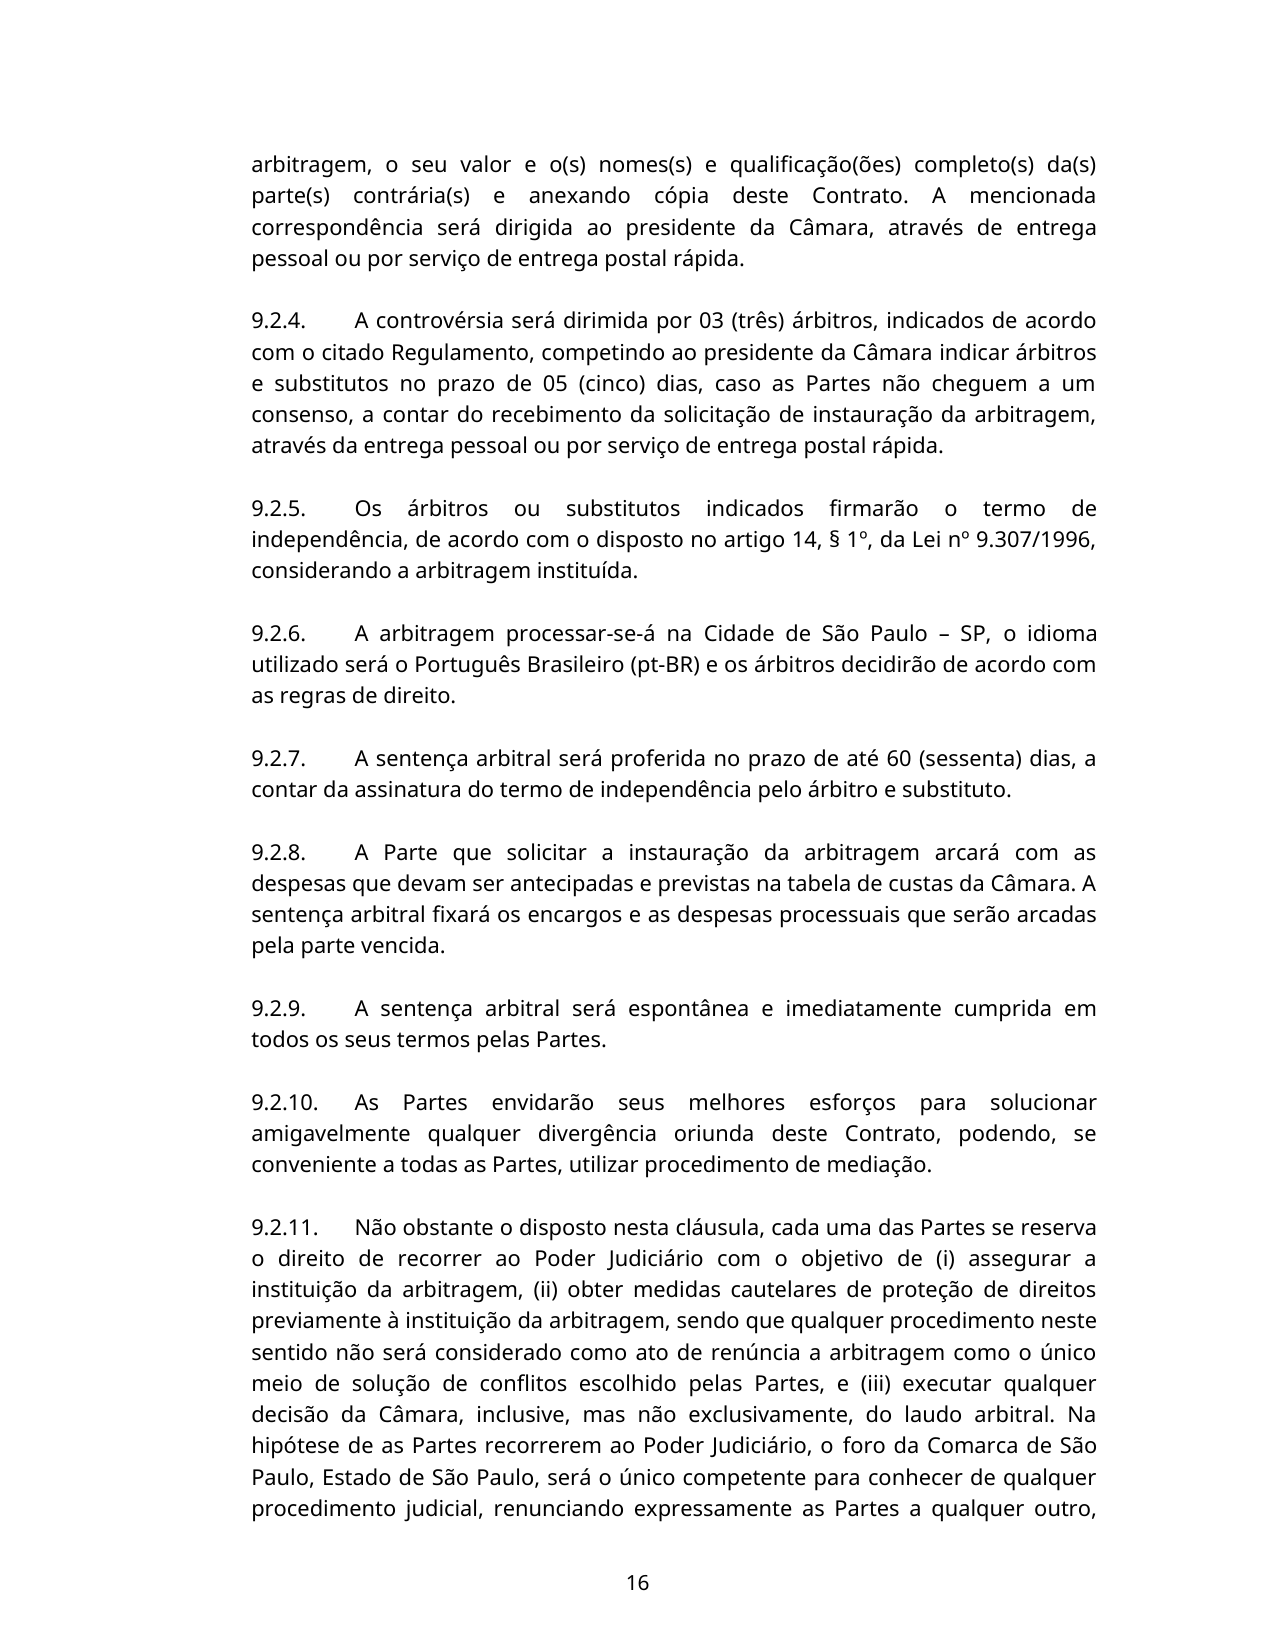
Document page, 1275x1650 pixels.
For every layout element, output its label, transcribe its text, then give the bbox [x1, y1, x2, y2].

text 9.2.6. A arbitragem processar-se-á na Cidade de São Paulo – SP, o idioma utilizado será o Português Brasileiro (pt-BR) e os árbitros decidirão de acordo com as regras de direito. [251, 616, 1098, 710]
text 9.2.7. A sentença arbitral será proferida no prazo de até 60 (sessenta) dias, a contar da assinatura do termo de independência pelo árbitro e substituto. [251, 741, 1098, 804]
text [251, 1210, 1098, 1523]
text 9.2.9. A sentença arbitral será espontânea e imediatamente cumprida em todos os seus termos pelas Partes. [251, 991, 1098, 1054]
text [251, 148, 1098, 273]
text 9.2.5. Os árbitros ou substitutos indicados firmarão o termo de independência, de acordo com o disposto no artigo 14, § 1º, da Lei nº 9.307/1996, considerando a arbitragem instituída. [251, 491, 1098, 585]
text 9.2.10. As Partes envidarão seus melhores esforços para solucionar amigavelmente qualquer divergência oriunda deste Contrato, podendo, se conveniente a todas as Partes, utilizar procedimento de mediação. [251, 1085, 1098, 1179]
text 9.2.4. A controvérsia será dirimida por 03 (três) árbitros, indicados de acordo com o citado Regulamento, competindo ao presidente da Câmara indicar árbitros e substitutos no prazo de 05 (cinco) dias, caso as Partes não cheguem a um consenso, a contar do recebimento da solicitação de instauração da arbitragem, através da entrega pessoal ou por serviço de entrega postal rápida. [251, 304, 1098, 460]
text 9.2.8. A Parte que solicitar a instauração da arbitragem arcará com as despesas que devam ser antecipadas e previstas na tabela de custas da Câmara. A sentença arbitral fixará os encargos e as despesas processuais que serão arcadas pela parte vencida. [251, 835, 1098, 960]
